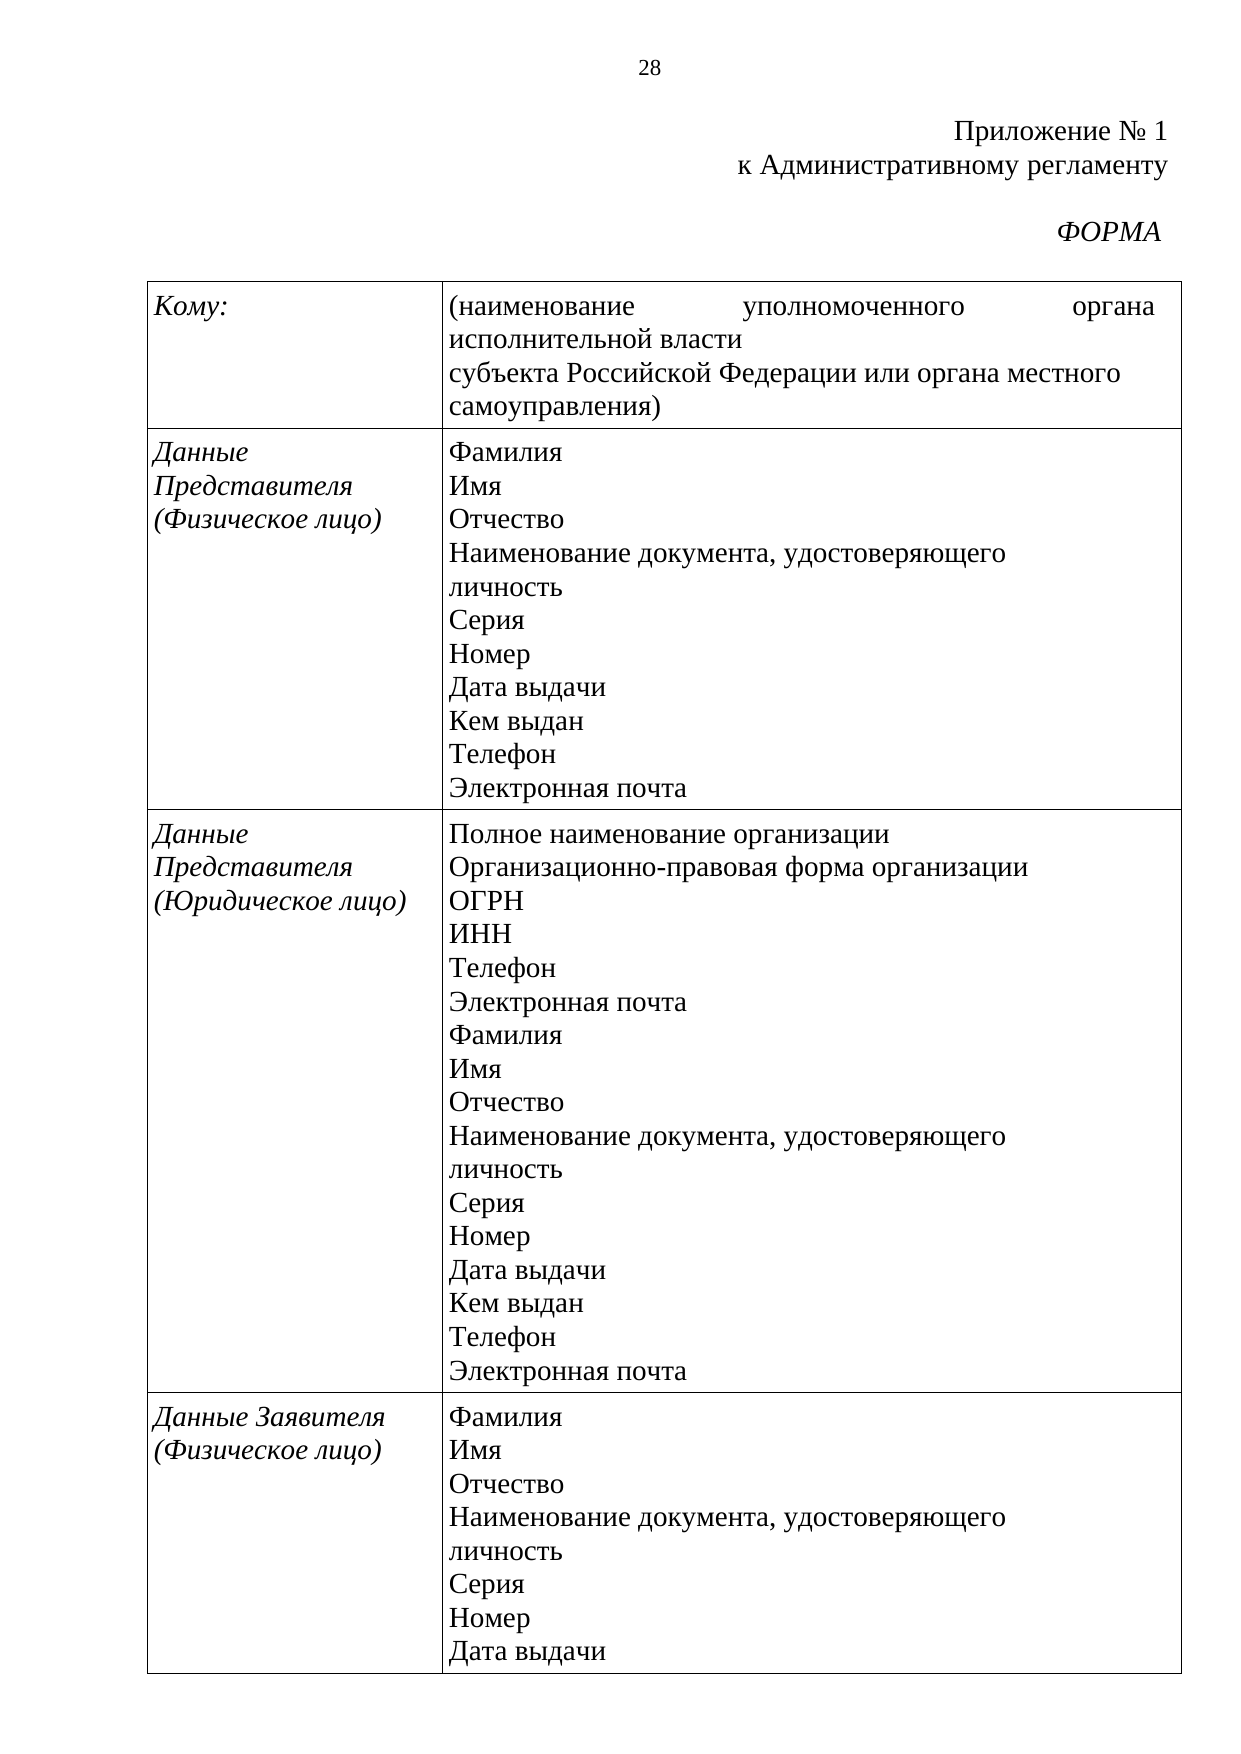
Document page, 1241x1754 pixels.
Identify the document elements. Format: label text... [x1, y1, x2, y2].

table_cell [148, 1393, 442, 1673]
table_cell Данные Представителя (Физическое лицо) [148, 429, 442, 809]
text Приложение № 1 [118, 113, 1168, 147]
table_header (наименование уполномоченного органа исполнительной власти субъекта Российской Федерации или органа местного самоуправления) [443, 282, 1181, 428]
table_cell Данные Представителя (Юридическое лицо) [148, 810, 442, 1392]
text к Административному регламенту [118, 147, 1168, 180]
table_header Кому: [148, 282, 442, 428]
text ФОРМА [118, 214, 1161, 247]
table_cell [443, 1393, 1181, 1673]
table_cell Фамилия Имя Отчество Наименование документа, удостоверяющего личность Серия Номер Дата выдачи Кем выдан Телефон Электронная почта [443, 429, 1181, 809]
